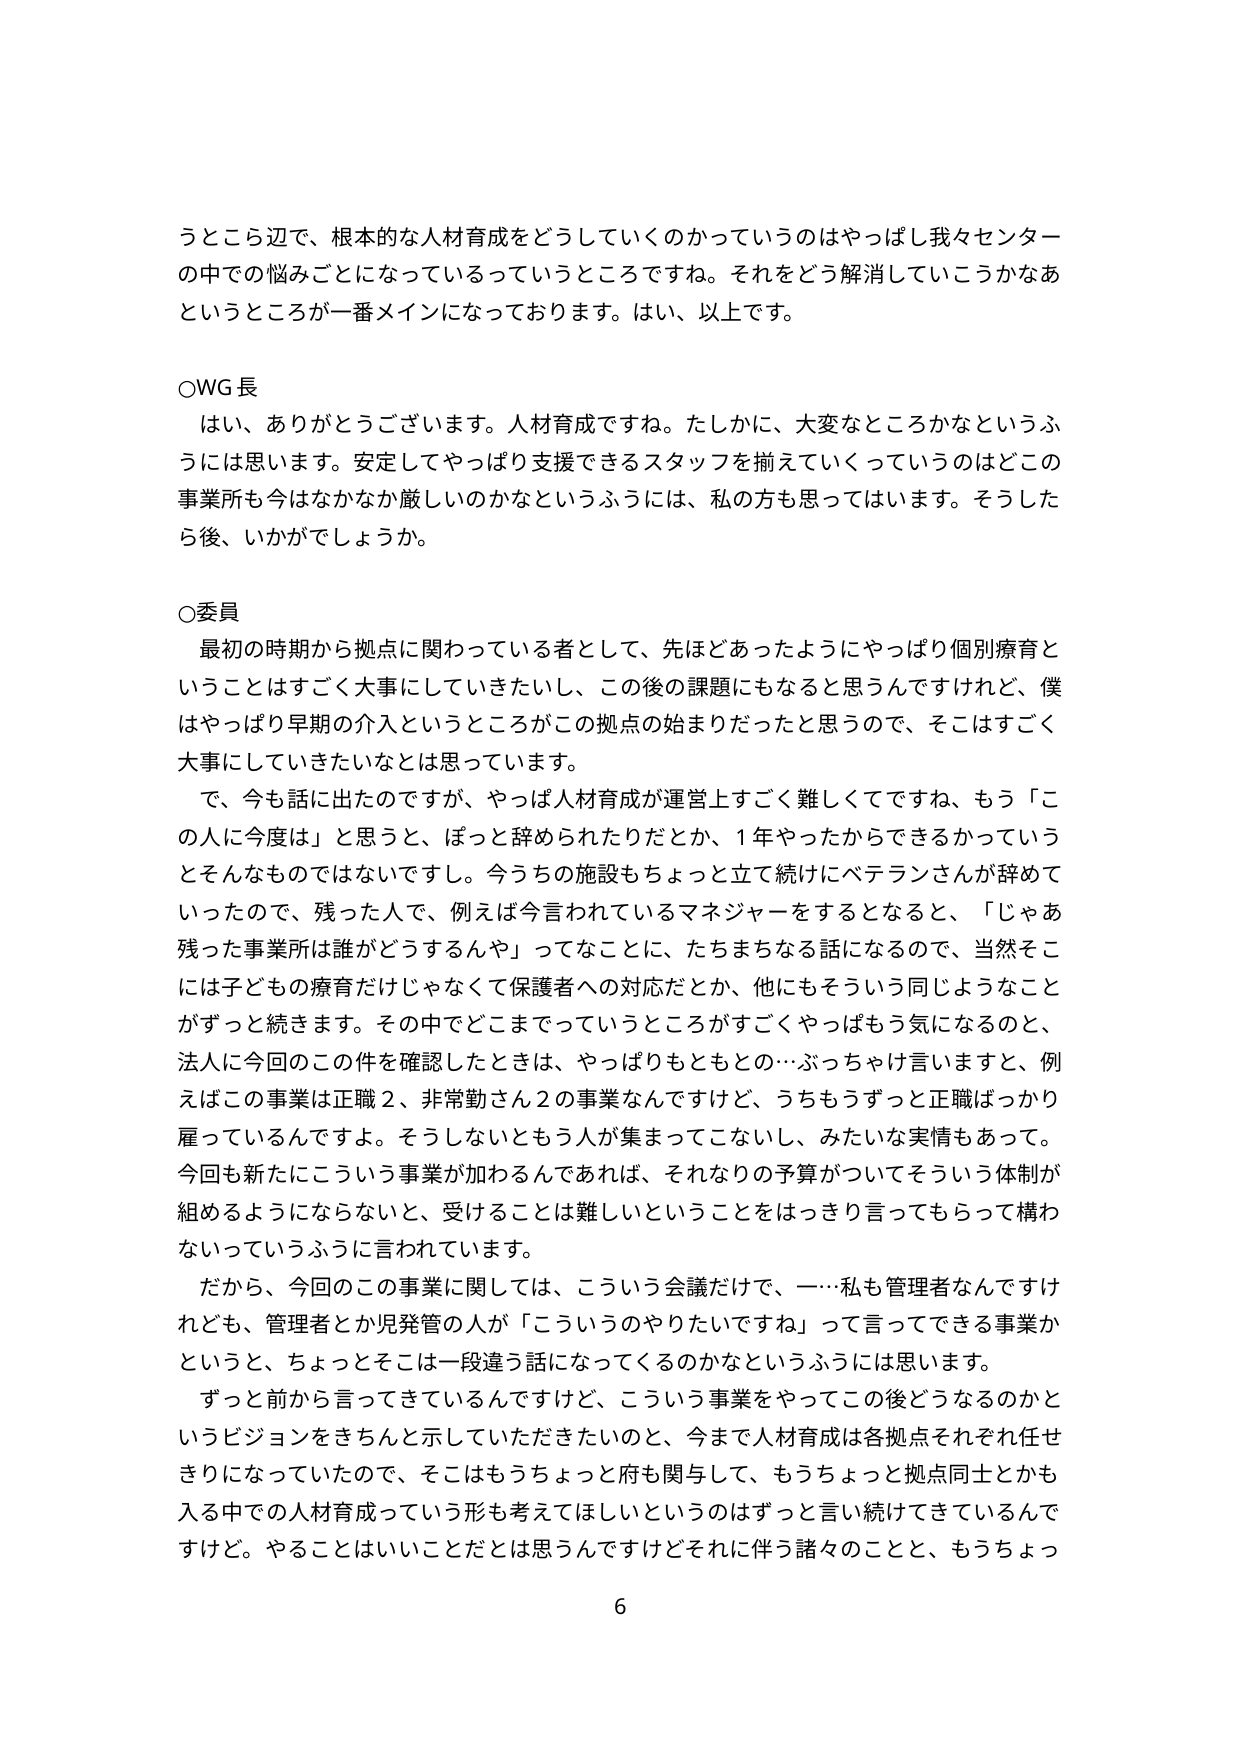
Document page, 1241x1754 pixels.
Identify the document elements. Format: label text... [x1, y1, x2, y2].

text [177, 217, 1063, 329]
text で、今も話に出たのですが、やっぱ人材育成が運営上すごく難しくてですね、もう「この人に今度は」と思うと、ぽっと辞められたりだとか、1年やったからできるかっていうとそんなものではないですし。今うちの施設もちょっと立て続けにベテランさんが辞めていったので、残った人で、例えば今言われているマネジャーをするとなると、「じゃあ残った事業所は誰がどうするんや」ってなことに、たちまちなる話になるので、当然そこには子どもの療育だけじゃなくて保護者への対応だとか、他にもそういう同じようなことがずっと続きます。その中でどこまでっていうところがすごくやっぱもう気になるのと、法人に今回のこの件を確認したときは、やっぱりもともとの…ぶっちゃけ言いますと、例えばこの事業は正職２、非常勤さん２の事業なんですけど、うちもうずっと正職ばっかり雇っているんですよ。そうしないともう人が集まってこないし、みたいな実情もあって。今回も新たにこういう事業が加わるんであれば、それなりの予算がついてそういう体制が組めるようにならないと、受けることは難しいということをはっきり言ってもらって構わないっていうふうに言われています。 [177, 779, 1063, 1267]
text ○委員 [177, 592, 1063, 629]
text ○WG長 [177, 367, 1063, 404]
text だから、今回のこの事業に関しては、こういう会議だけで、一…私も管理者なんですけれども、管理者とか児発管の人が「こういうのやりたいですね」って言ってできる事業かというと、ちょっとそこは一段違う話になってくるのかなというふうには思います。 [177, 1267, 1063, 1379]
text 最初の時期から拠点に関わっている者として、先ほどあったようにやっぱり個別療育ということはすごく大事にしていきたいし、この後の課題にもなると思うんですけれど、僕はやっぱり早期の介入というところがこの拠点の始まりだったと思うので、そこはすごく大事にしていきたいなとは思っています。 [177, 629, 1063, 779]
text はい、ありがとうございます。人材育成ですね。たしかに、大変なところかなというふうには思います。安定してやっぱり支援できるスタッフを揃えていくっていうのはどこの事業所も今はなかなか厳しいのかなというふうには、私の方も思ってはいます。そうしたら後、いかがでしょうか。 [177, 404, 1063, 554]
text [177, 1379, 1063, 1567]
